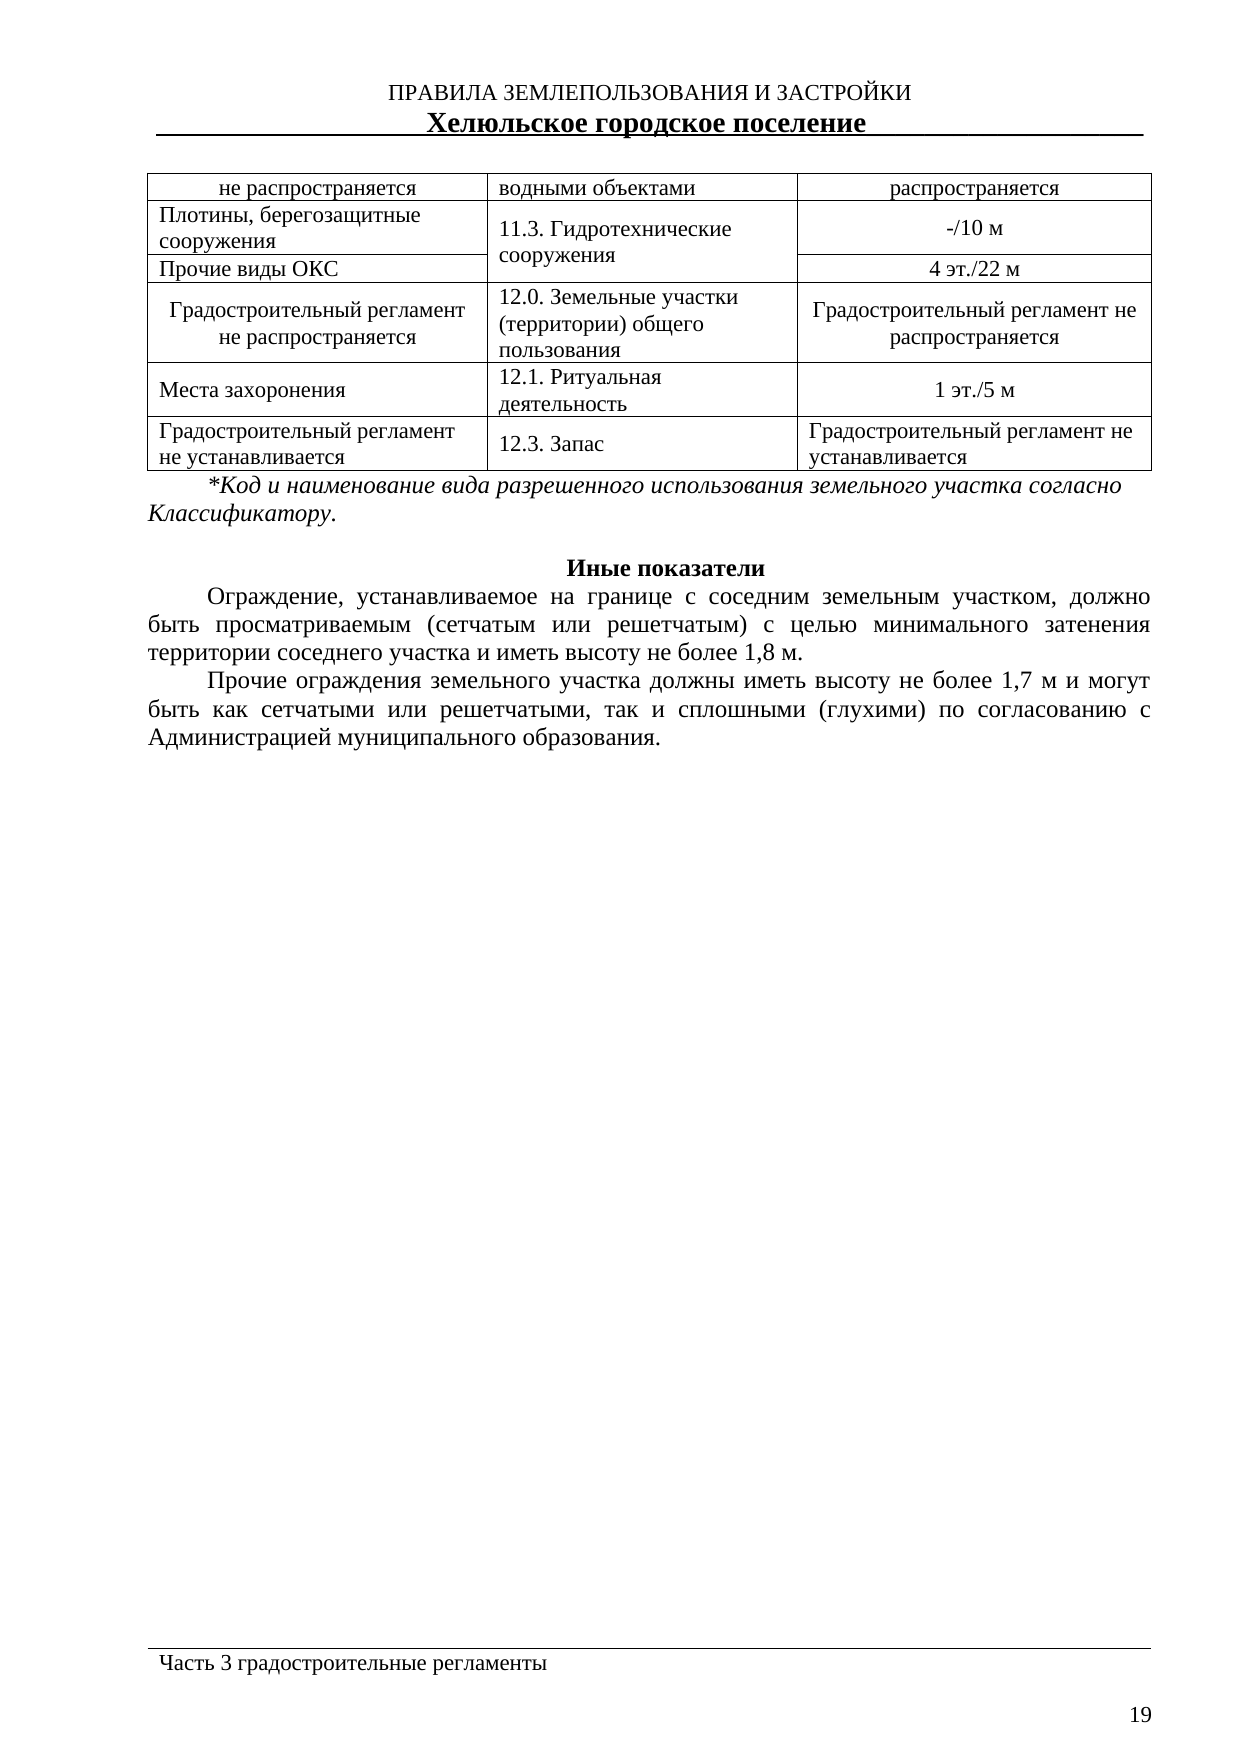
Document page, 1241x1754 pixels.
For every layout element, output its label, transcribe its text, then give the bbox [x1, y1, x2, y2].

table_cell 1 эт./5 м [798, 363, 1151, 416]
table_cell Градостроительный регламент не распространяется [798, 283, 1151, 362]
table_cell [148, 174, 487, 200]
table_cell -/10 м [798, 201, 1151, 254]
table_cell Градостроительный регламент не распространяется [148, 283, 487, 362]
table_cell 12.3. Запас [488, 417, 797, 470]
table_cell 12.1. Ритуальная деятельность [488, 363, 797, 416]
table_cell 4 эт./22 м [798, 255, 1151, 282]
table_cell Градостроительный регламент не устанавливается [148, 417, 487, 470]
text Иные показатели [148, 553, 1125, 582]
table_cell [798, 174, 1151, 200]
table_cell Прочие виды ОКС [148, 255, 487, 282]
text Прочие ограждения земельного участка должны иметь высоту не более 1,7 м и могут быть как сетчатыми или решетчатыми, так и сплошными (глухими) по согласованию с Администрацией муниципального образования. [148, 666, 1152, 751]
table_cell 11.3. Гидротехнические сооружения [488, 201, 797, 282]
text *Код и наименование вида разрешенного использования земельного участка согласно Классификатору. [148, 471, 1125, 527]
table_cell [488, 174, 797, 200]
table_cell Плотины, берегозащитные сооружения [148, 201, 487, 254]
table_cell Градостроительный регламент не устанавливается [798, 417, 1151, 470]
text Ограждение, устанавливаемое на границе с соседним земельным участком, должно быть просматриваемым (сетчатым или решетчатым) с целью минимального затенения территории соседнего участка и иметь высоту не более 1,8 м. [148, 582, 1152, 666]
table_cell 12.0. Земельные участки (территории) общего пользования [488, 283, 797, 362]
table_cell Места захоронения [148, 363, 487, 416]
